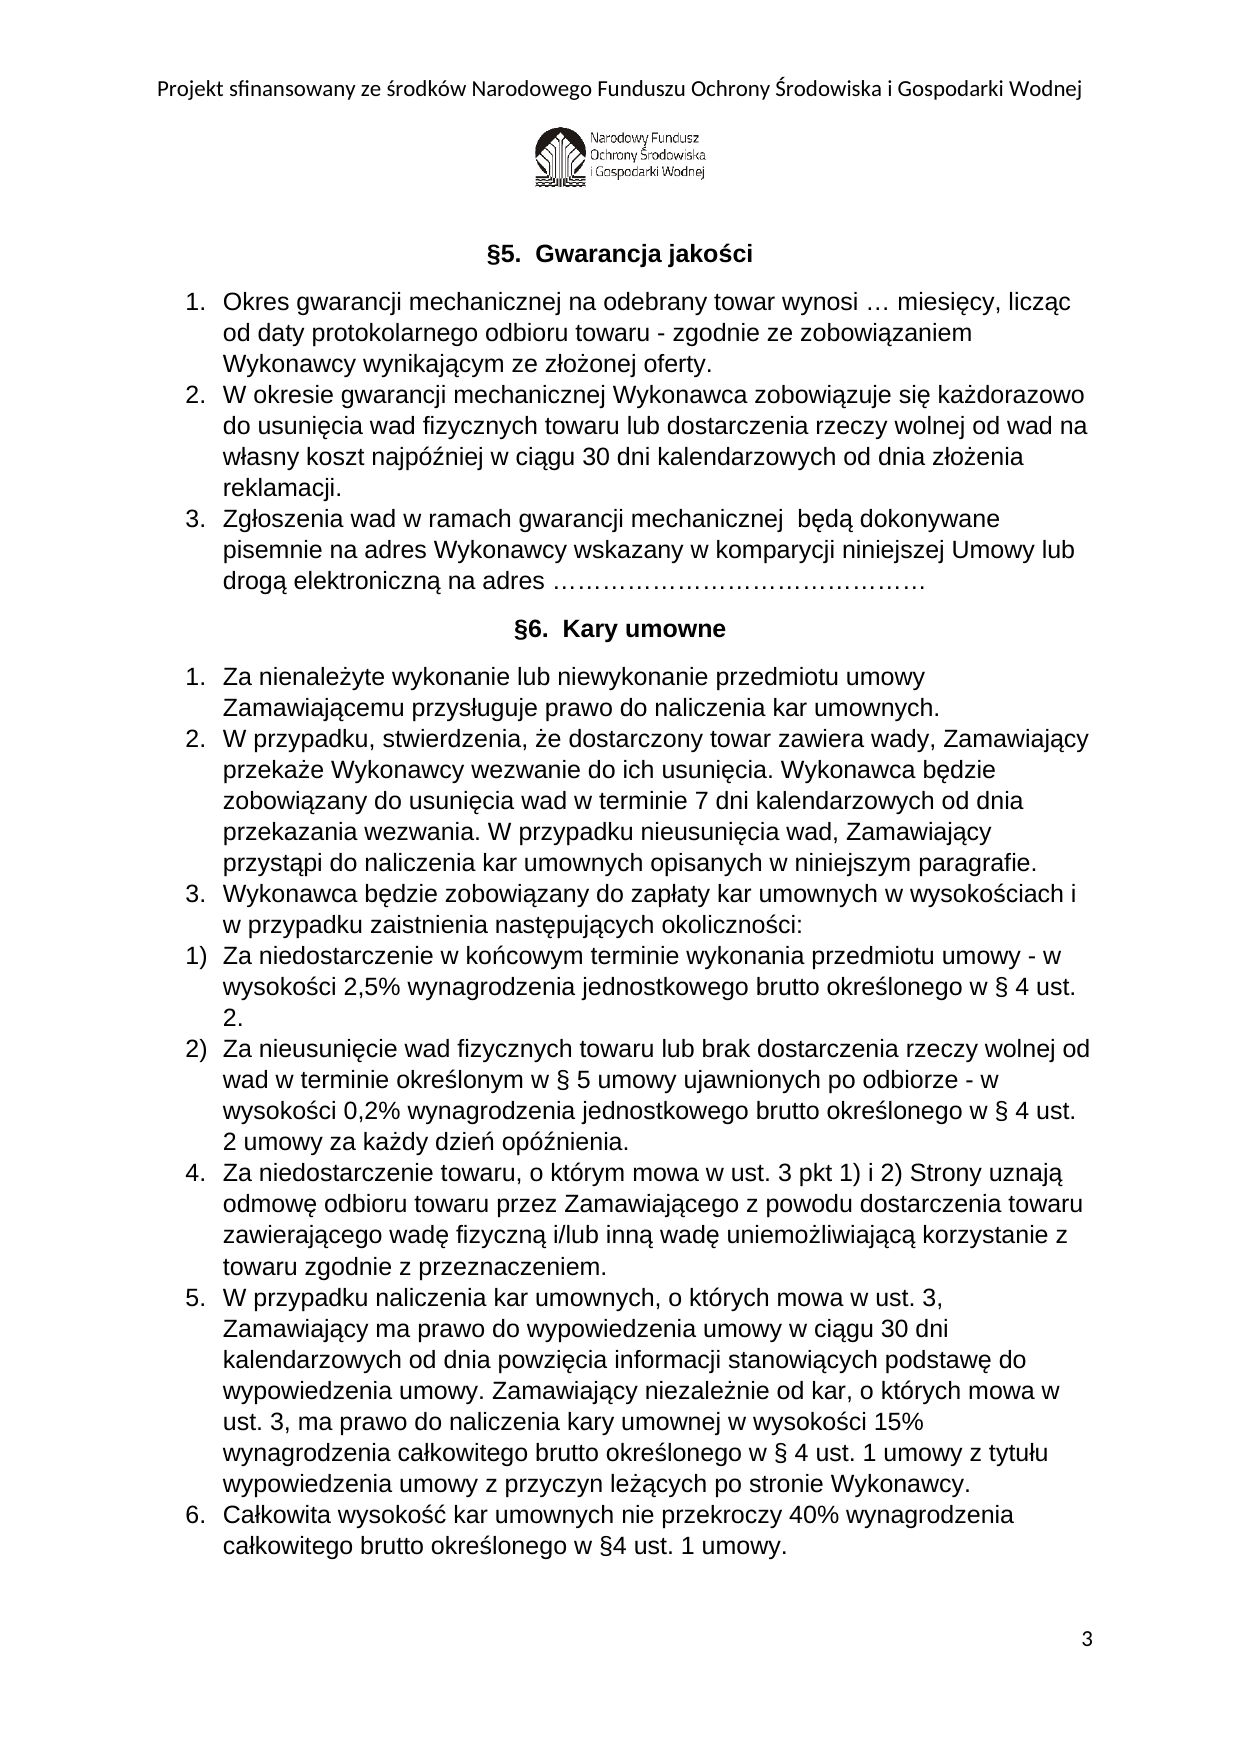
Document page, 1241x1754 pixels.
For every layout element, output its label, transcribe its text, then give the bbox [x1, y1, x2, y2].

list Za nieusunięcie wad fizycznych towaru lub brak dostarczenia rzeczy wolnej od wad w terminie określonym w § 5 umowy ujawnionych po odbiorze - w wysokości 0,2% wynagrodzenia jednostkowego brutto określonego w § 4 ust. 2 umowy za każdy dzień opóźnienia. [185, 1034, 1093, 1156]
list Zgłoszenia wad w ramach gwarancji mechanicznej będą dokonywane pisemnie na adres Wykonawcy wskazany w komparycji niniejszej Umowy lub drogą elektroniczną na adres ……………………………………… [185, 504, 1093, 595]
list Wykonawca będzie zobowiązany do zapłaty kar umownych w wysokościach i w przypadku zaistnienia następujących okoliczności: [185, 879, 1093, 939]
text §5. Gwarancja jakości [148, 239, 1093, 268]
list W przypadku, stwierdzenia, że dostarczony towar zawiera wady, Zamawiający przekaże Wykonawcy wezwanie do ich usunięcia. Wykonawca będzie zobowiązany do usunięcia wad w terminie 7 dni kalendarzowych od dnia przekazania wezwania. W przypadku nieusunięcia wad, Zamawiający przystąpi do naliczenia kar umownych opisanych w niniejszym paragrafie. [185, 724, 1093, 877]
list W przypadku naliczenia kar umownych, o których mowa w ust. 3, Zamawiający ma prawo do wypowiedzenia umowy w ciągu 30 dni kalendarzowych od dnia powzięcia informacji stanowiących podstawę do wypowiedzenia umowy. Zamawiający niezależnie od kar, o których mowa w ust. 3, ma prawo do naliczenia kary umownej w wysokości 15% wynagrodzenia całkowitego brutto określonego w § 4 ust. 1 umowy z tytułu wypowiedzenia umowy z przyczyn leżących po stronie Wykonawcy. [185, 1282, 1093, 1497]
list Za niedostarczenie w końcowym terminie wykonania przedmiotu umowy - w wysokości 2,5% wynagrodzenia jednostkowego brutto określonego w § 4 ust. 2. [185, 941, 1093, 1032]
picture [509, 101, 731, 212]
list Całkowita wysokość kar umownych nie przekroczy 40% wynagrodzenia całkowitego brutto określonego w §4 ust. 1 umowy. [185, 1500, 1093, 1559]
text §6. Kary umowne [148, 614, 1093, 643]
list Okres gwarancji mechanicznej na odebrany towar wynosi … miesięcy, licząc od daty protokolarnego odbioru towaru - zgodnie ze zobowiązaniem Wykonawcy wynikającym ze złożonej oferty. [185, 287, 1093, 378]
list Za niedostarczenie towaru, o którym mowa w ust. 3 pkt 1) i 2) Strony uznają odmowę odbioru towaru przez Zamawiającego z powodu dostarczenia towaru zawierającego wadę fizyczną i/lub inną wadę uniemożliwiającą korzystanie z towaru zgodnie z przeznaczeniem. [185, 1158, 1093, 1280]
list Za nienależyte wykonanie lub niewykonanie przedmiotu umowy Zamawiającemu przysługuje prawo do naliczenia kar umownych. [185, 662, 1093, 721]
list W okresie gwarancji mechanicznej Wykonawca zobowiązuje się każdorazowo do usunięcia wad fizycznych towaru lub dostarczenia rzeczy wolnej od wad na własny koszt najpóźniej w ciągu 30 dni kalendarzowych od dnia złożenia reklamacji. [185, 380, 1093, 502]
